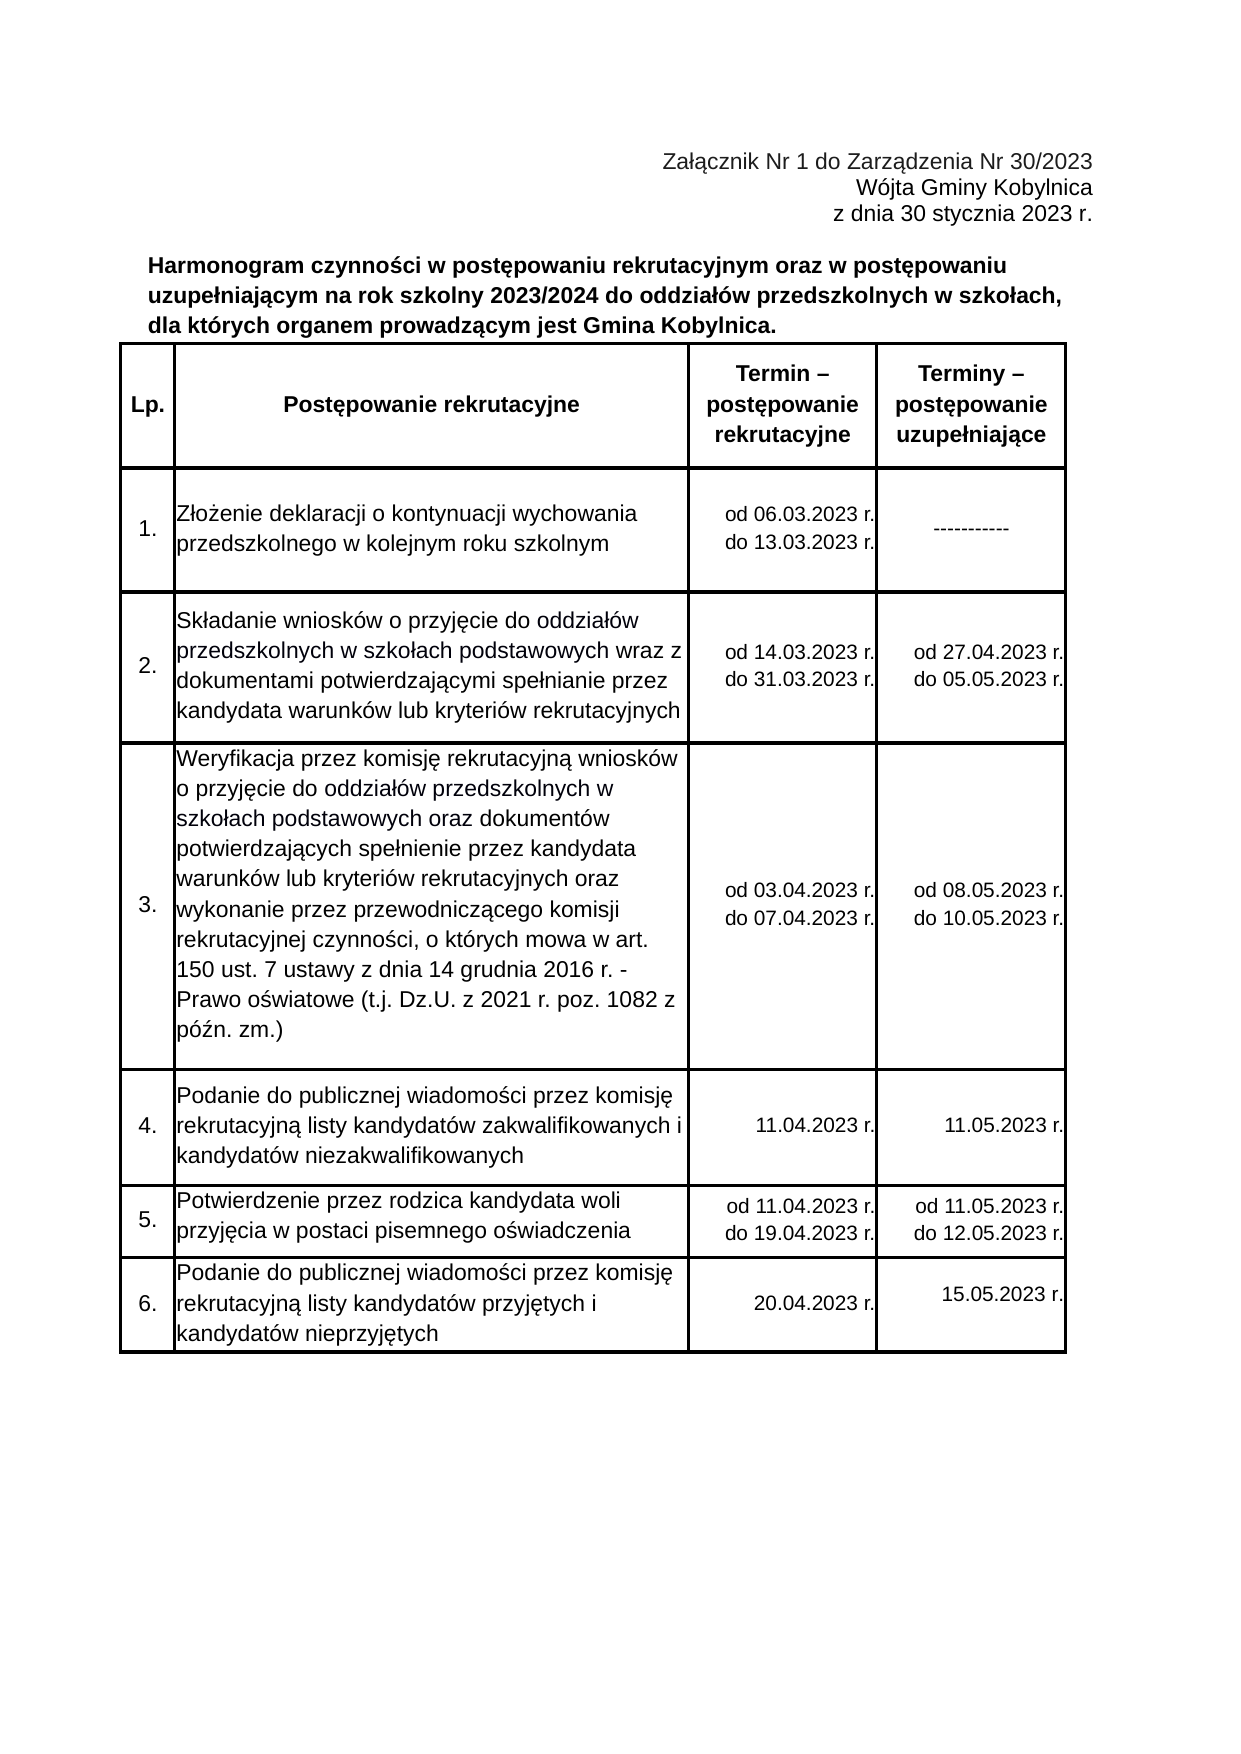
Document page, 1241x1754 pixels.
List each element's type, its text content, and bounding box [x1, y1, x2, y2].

table_cell od 11.05.2023 r. do 12.05.2023 r. [878, 1187, 1064, 1256]
table_cell 20.04.2023 r. [690, 1259, 875, 1350]
table_cell 4. [122, 1071, 173, 1184]
table_header Postępowanie rekrutacyjne [176, 345, 687, 466]
table_cell od 27.04.2023 r. do 05.05.2023 r. [878, 594, 1064, 741]
table_cell Składanie wniosków o przyjęcie do oddziałów przedszkolnych w szkołach podstawowych wraz z dokumentami potwierdzającymi spełnianie przez kandydata warunków lub kryteriów rekrutacyjnych [176, 594, 687, 741]
table_cell Potwierdzenie przez rodzica kandydata woli przyjęcia w postaci pisemnego oświadczenia [176, 1187, 687, 1256]
table_cell 3. [122, 745, 173, 1068]
table_cell od 08.05.2023 r. do 10.05.2023 r. [878, 745, 1064, 1068]
text Załącznik Nr 1 do Zarządzenia Nr 30/2023 Wójta Gminy Kobylnica z dnia 30 stycznia 2023 r. [148, 148, 1093, 227]
table_cell 11.04.2023 r. [690, 1071, 875, 1184]
table_header Lp. [122, 345, 173, 466]
subtitle Harmonogram czynności w postępowaniu rekrutacyjnym oraz w postępowaniu uzupełniającym na rok szkolny 2023/2024 do oddziałów przedszkolnych w szkołach, dla których organem prowadzącym jest Gmina Kobylnica. [148, 252, 1093, 338]
table_cell od 14.03.2023 r. do 31.03.2023 r. [690, 594, 875, 741]
table_cell 6. [122, 1259, 173, 1350]
table_cell 1. [122, 470, 173, 590]
table_cell Podanie do publicznej wiadomości przez komisję rekrutacyjną listy kandydatów zakwalifikowanych i kandydatów niezakwalifikowanych [176, 1071, 687, 1184]
table_cell Złożenie deklaracji o kontynuacji wychowania przedszkolnego w kolejnym roku szkolnym [176, 470, 687, 590]
table_cell od 06.03.2023 r. do 13.03.2023 r. [690, 470, 875, 590]
table_cell Weryfikacja przez komisję rekrutacyjną wniosków o przyjęcie do oddziałów przedszkolnych w szkołach podstawowych oraz dokumentów potwierdzających spełnienie przez kandydata warunków lub kryteriów rekrutacyjnych oraz wykonanie przez przewodniczącego komisji rekrutacyjnej czynności, o których mowa w art. 150 ust. 7 ustawy z dnia 14 grudnia 2016 r. - Prawo oświatowe (t.j. Dz.U. z 2021 r. poz. 1082 z późn. zm.) [176, 745, 687, 1068]
table_cell 11.05.2023 r. [878, 1071, 1064, 1184]
table_header Terminy – postępowanie uzupełniające [878, 345, 1064, 466]
table_cell 15.05.2023 r. [878, 1259, 1064, 1350]
table_cell 2. [122, 594, 173, 741]
table_cell 5. [122, 1187, 173, 1256]
table_cell Podanie do publicznej wiadomości przez komisję rekrutacyjną listy kandydatów przyjętych i kandydatów nieprzyjętych [176, 1259, 687, 1350]
table_cell od 03.04.2023 r. do 07.04.2023 r. [690, 745, 875, 1068]
table_cell od 11.04.2023 r. do 19.04.2023 r. [690, 1187, 875, 1256]
table_cell ----------- [878, 470, 1064, 590]
table_header Termin – postępowanie rekrutacyjne [690, 345, 875, 466]
